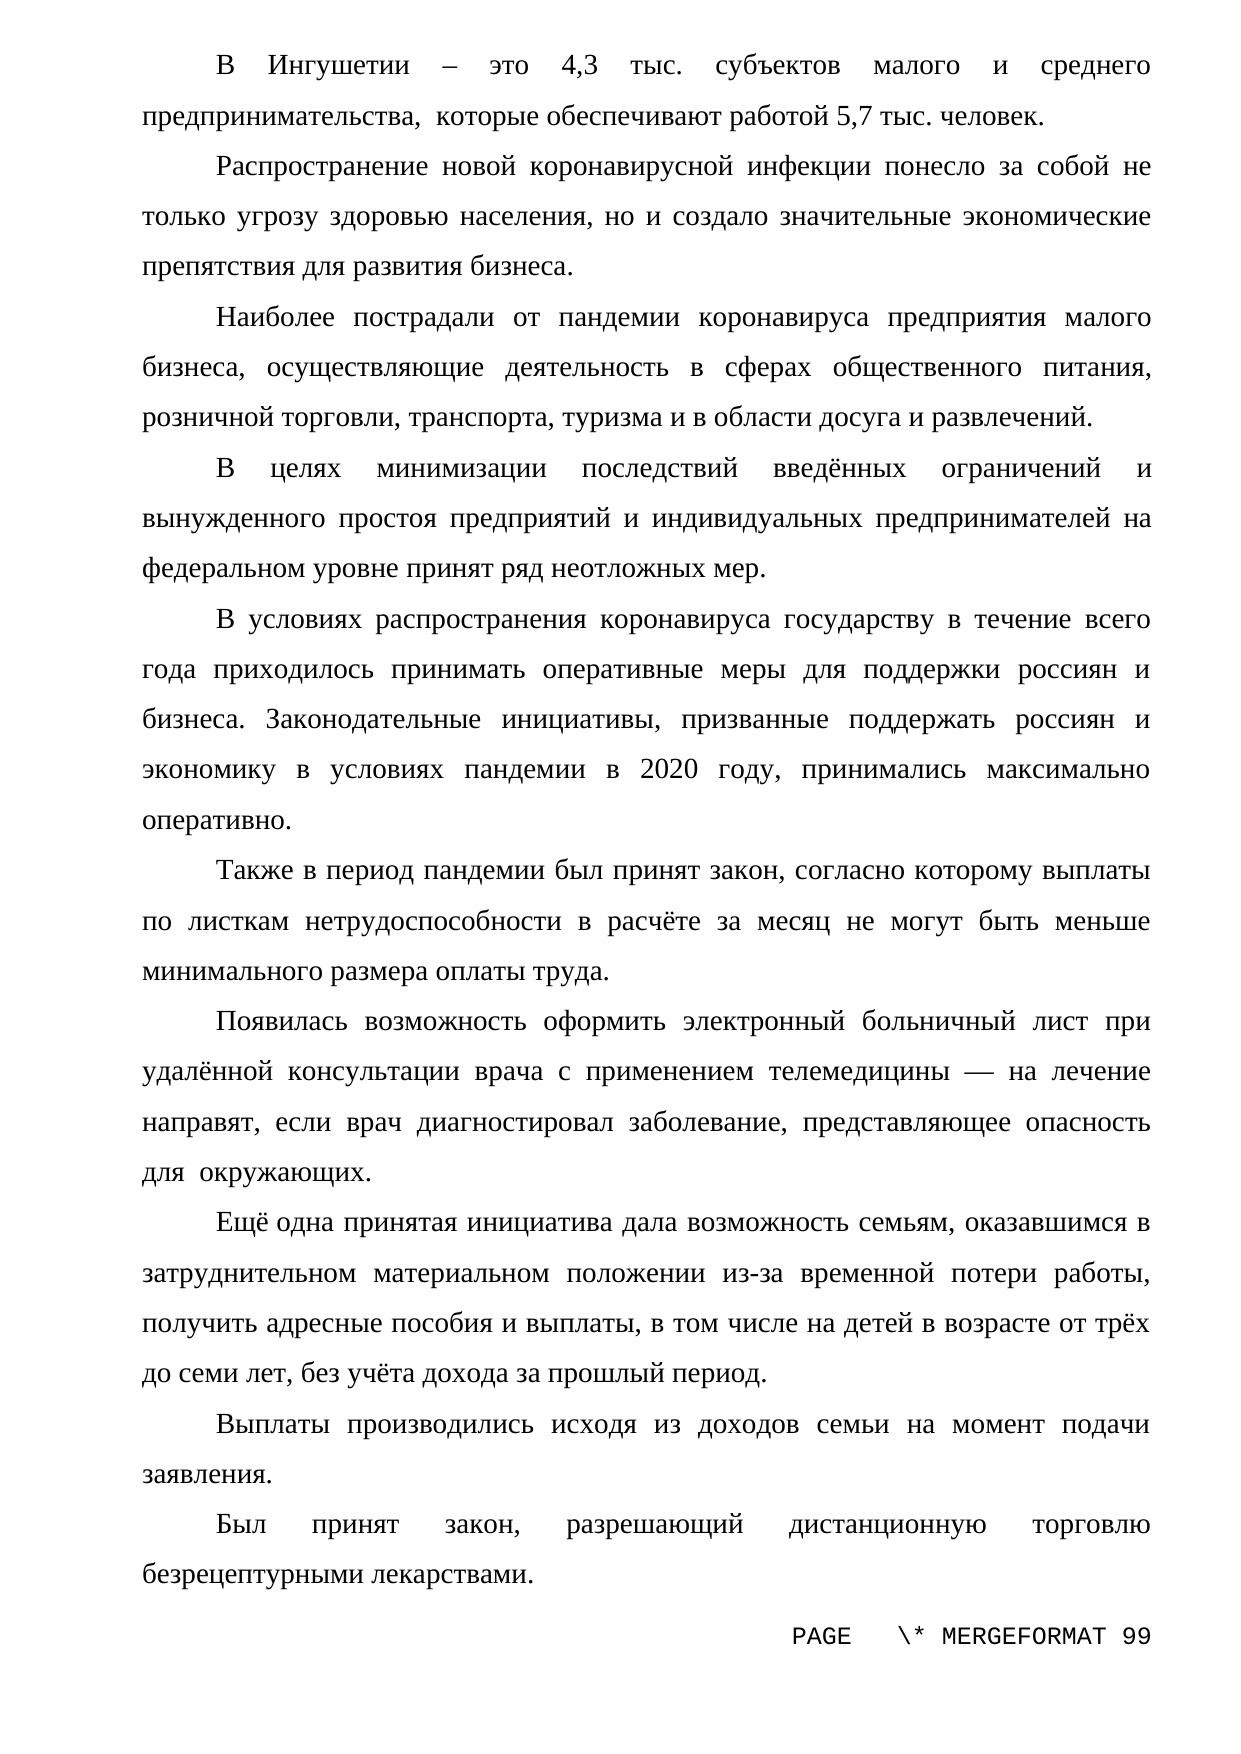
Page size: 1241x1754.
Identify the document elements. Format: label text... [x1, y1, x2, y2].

text Ещё одна принятая инициатива дала возможность семьям, оказавшимся в затруднительном материальном положении из-за временной потери работы, получить адресные пособия и выплаты, в том числе на детей в возрасте от трёх до семи лет, без учёта дохода за прошлый период. [142, 1204, 1152, 1389]
text Распространение новой коронавирусной инфекции понесло за собой не только угрозу здоровью населения, но и создало значительные экономические препятствия для развития бизнеса. [142, 148, 1153, 282]
text В целях минимизации последствий введённых ограничений и вынужденного простоя предприятий и индивидуальных предпринимателей на федеральном уровне принят ряд неотложных мер. [142, 450, 1153, 584]
text В условиях распространения коронавируса государству в течение всего года приходилось принимать оперативные меры для поддержки россиян и бизнеса. Законодательные инициативы, призванные поддержать россиян и экономику в условиях пандемии в 2020 году, принимались максимально оперативно. [142, 601, 1152, 836]
text Также в период пандемии был принят закон, согласно которому выплаты по листкам нетрудоспособности в расчёте за месяц не могут быть меньше минимального размера оплаты труда. [142, 852, 1152, 986]
text Наиболее пострадали от пандемии коронавируса предприятия малого бизнеса, осуществляющие деятельность в сферах общественного питания, розничной торговли, транспорта, туризма и в области досуга и развлечений. [142, 299, 1153, 433]
text Появилась возможность оформить электронный больничный лист при удалённой консультации врача с применением телемедицины — на лечение направят, если врач диагностировал заболевание, представляющее опасность для окружающих. [142, 1003, 1152, 1188]
text Выплаты производились исходя из доходов семьи на момент подачи заявления. Был принят закон, разрешающий дистанционную торговлю безрецептурными лекарствами. [142, 1406, 1152, 1590]
text В Ингушетии – это 4,3 тыс. субъектов малого и среднего предпринимательства, которые обеспечивают работой 5,7 тыс. человек. [142, 47, 1152, 131]
